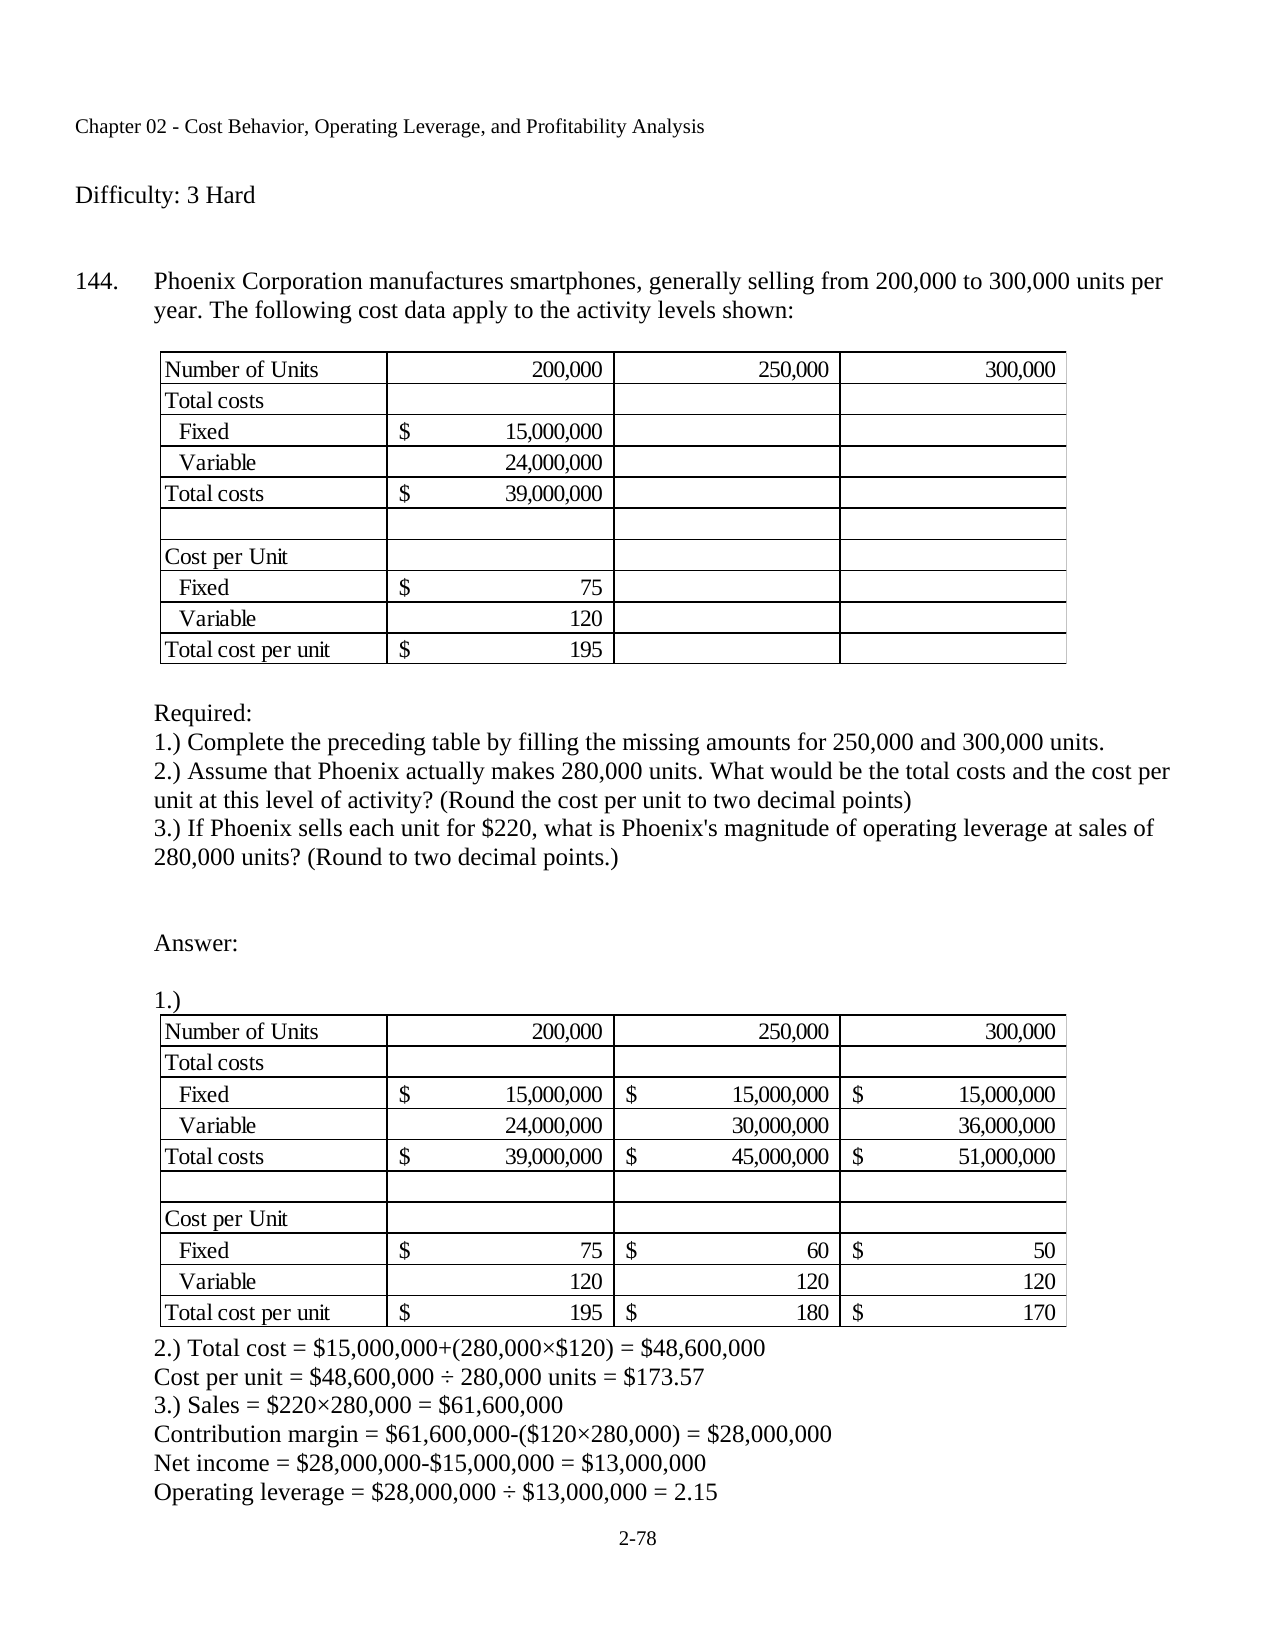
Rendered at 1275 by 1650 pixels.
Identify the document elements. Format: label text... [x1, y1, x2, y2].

table_header 144. [75, 266, 154, 1506]
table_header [75, 180, 1200, 237]
table_header Phoenix Corporation manufactures smartphones, generally selling from 200,000 to 300,000 units per year. The following cost data apply to the activity levels shown: Required: 1.) Complete the preceding table by filling the missing amounts for 250,000 and 300,000 units. 2.) Assume that Phoenix actually makes 280,000 units. What would be the total costs and the cost per unit at this level of activity? (Round the cost per unit to two decimal points) 3.) If Phoenix sells each unit for $220, what is Phoenix's magnitude of operating leverage at sales of 280,000 units? (Round to two decimal points.) Answer: 1.) 2.) Total cost = $15,000,000+(280,000×$120) = $48,600,000 Cost per unit = $48,600,000 ÷ 280,000 units = $173.57 3.) Sales = $220×280,000 = $61,600,000 Contribution margin = $61,600,000-($120×280,000) = $28,000,000 Net income = $28,000,000-$15,000,000 = $13,000,000 Operating leverage = $28,000,000 ÷ $13,000,000 = 2.15 [154, 266, 1200, 1506]
